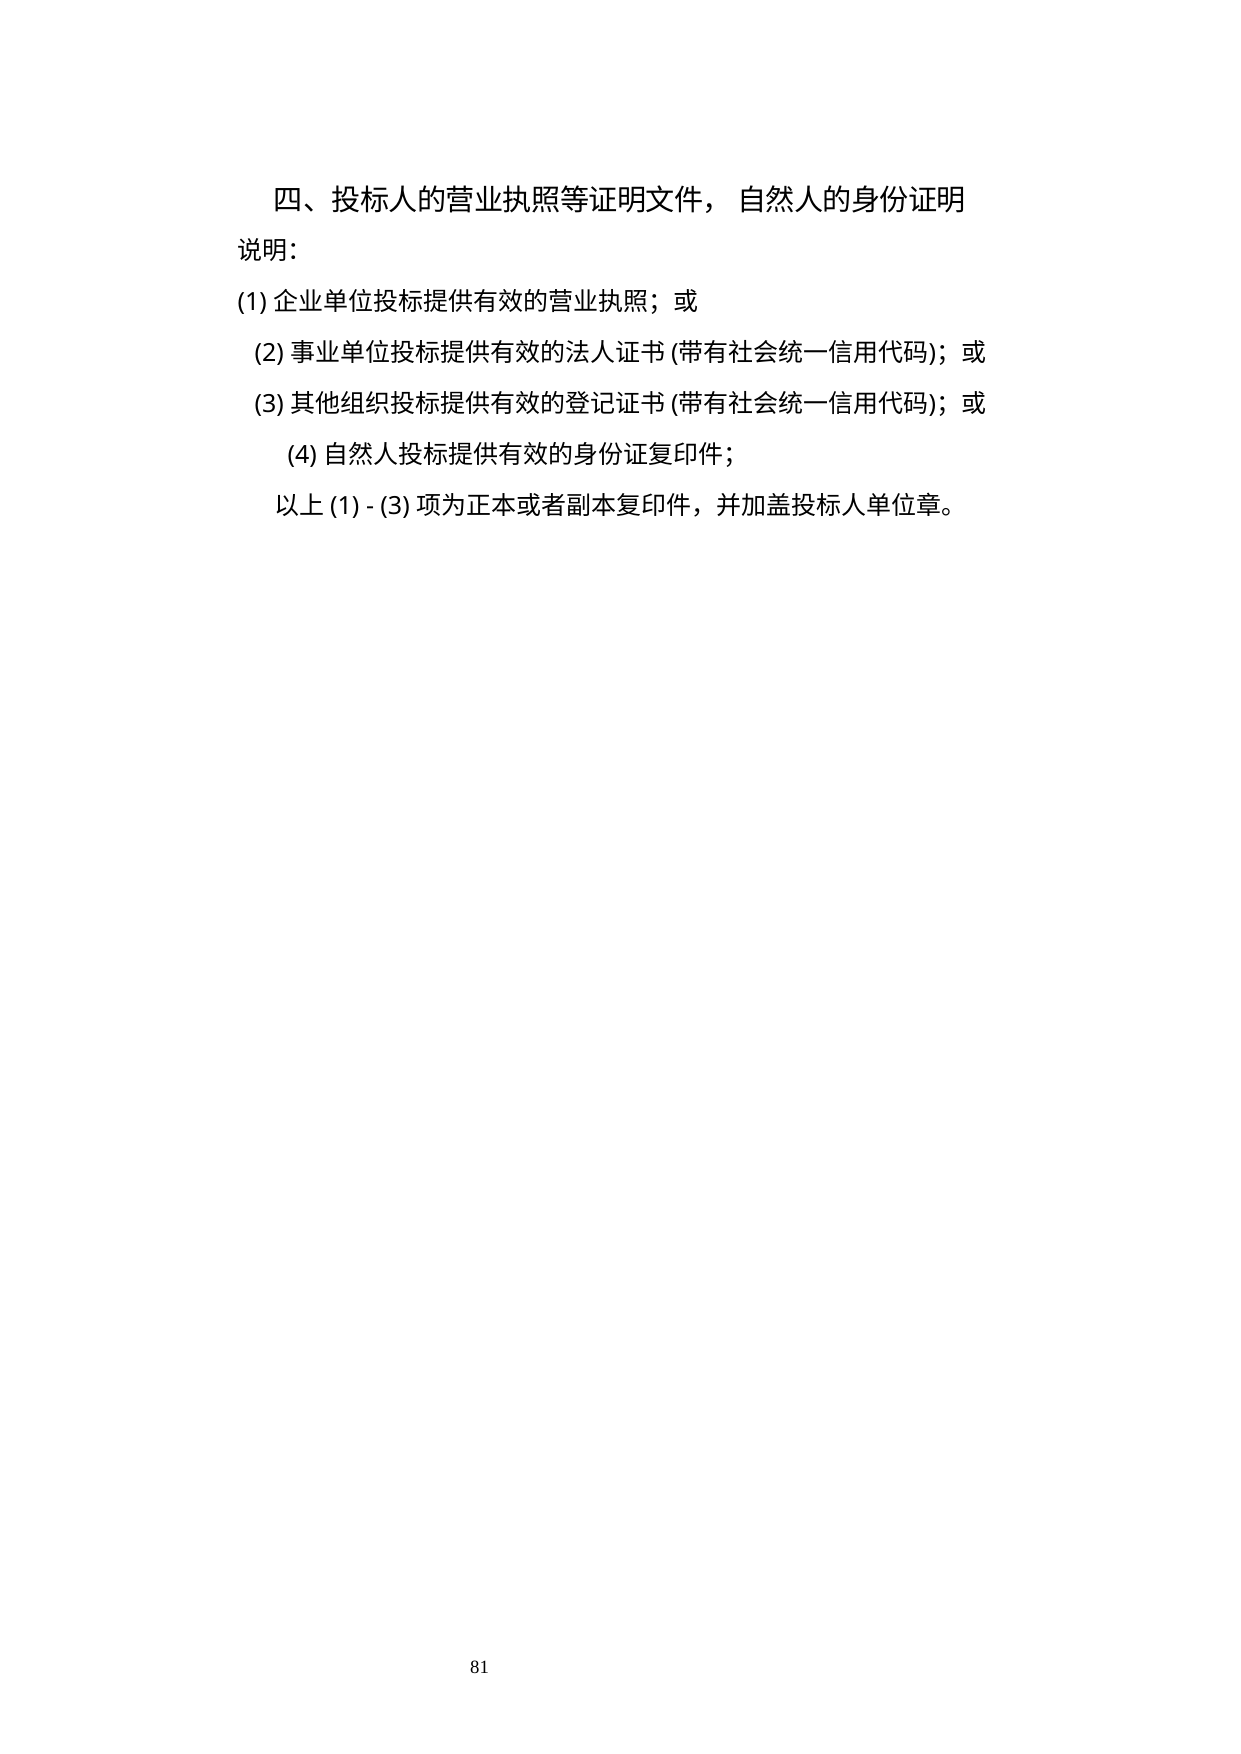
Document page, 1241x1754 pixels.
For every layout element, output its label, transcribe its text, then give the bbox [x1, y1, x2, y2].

text (1) 企业单位投标提供有效的营业执照；或 [112, 274, 1128, 325]
text 四、投标人的营业执照等证明文件， 自然人的身份证明 [112, 172, 1128, 223]
text 说明： [112, 223, 1128, 274]
text 以上 (1) - (3) 项为正本或者副本复印件，并加盖投标人单位章。 [112, 478, 1128, 529]
text (4) 自然人投标提供有效的身份证复印件； [112, 427, 1128, 478]
text (2) 事业单位投标提供有效的法人证书 (带有社会统一信用代码)；或 [112, 325, 1128, 376]
text (3) 其他组织投标提供有效的登记证书 (带有社会统一信用代码)；或 [112, 376, 1128, 427]
